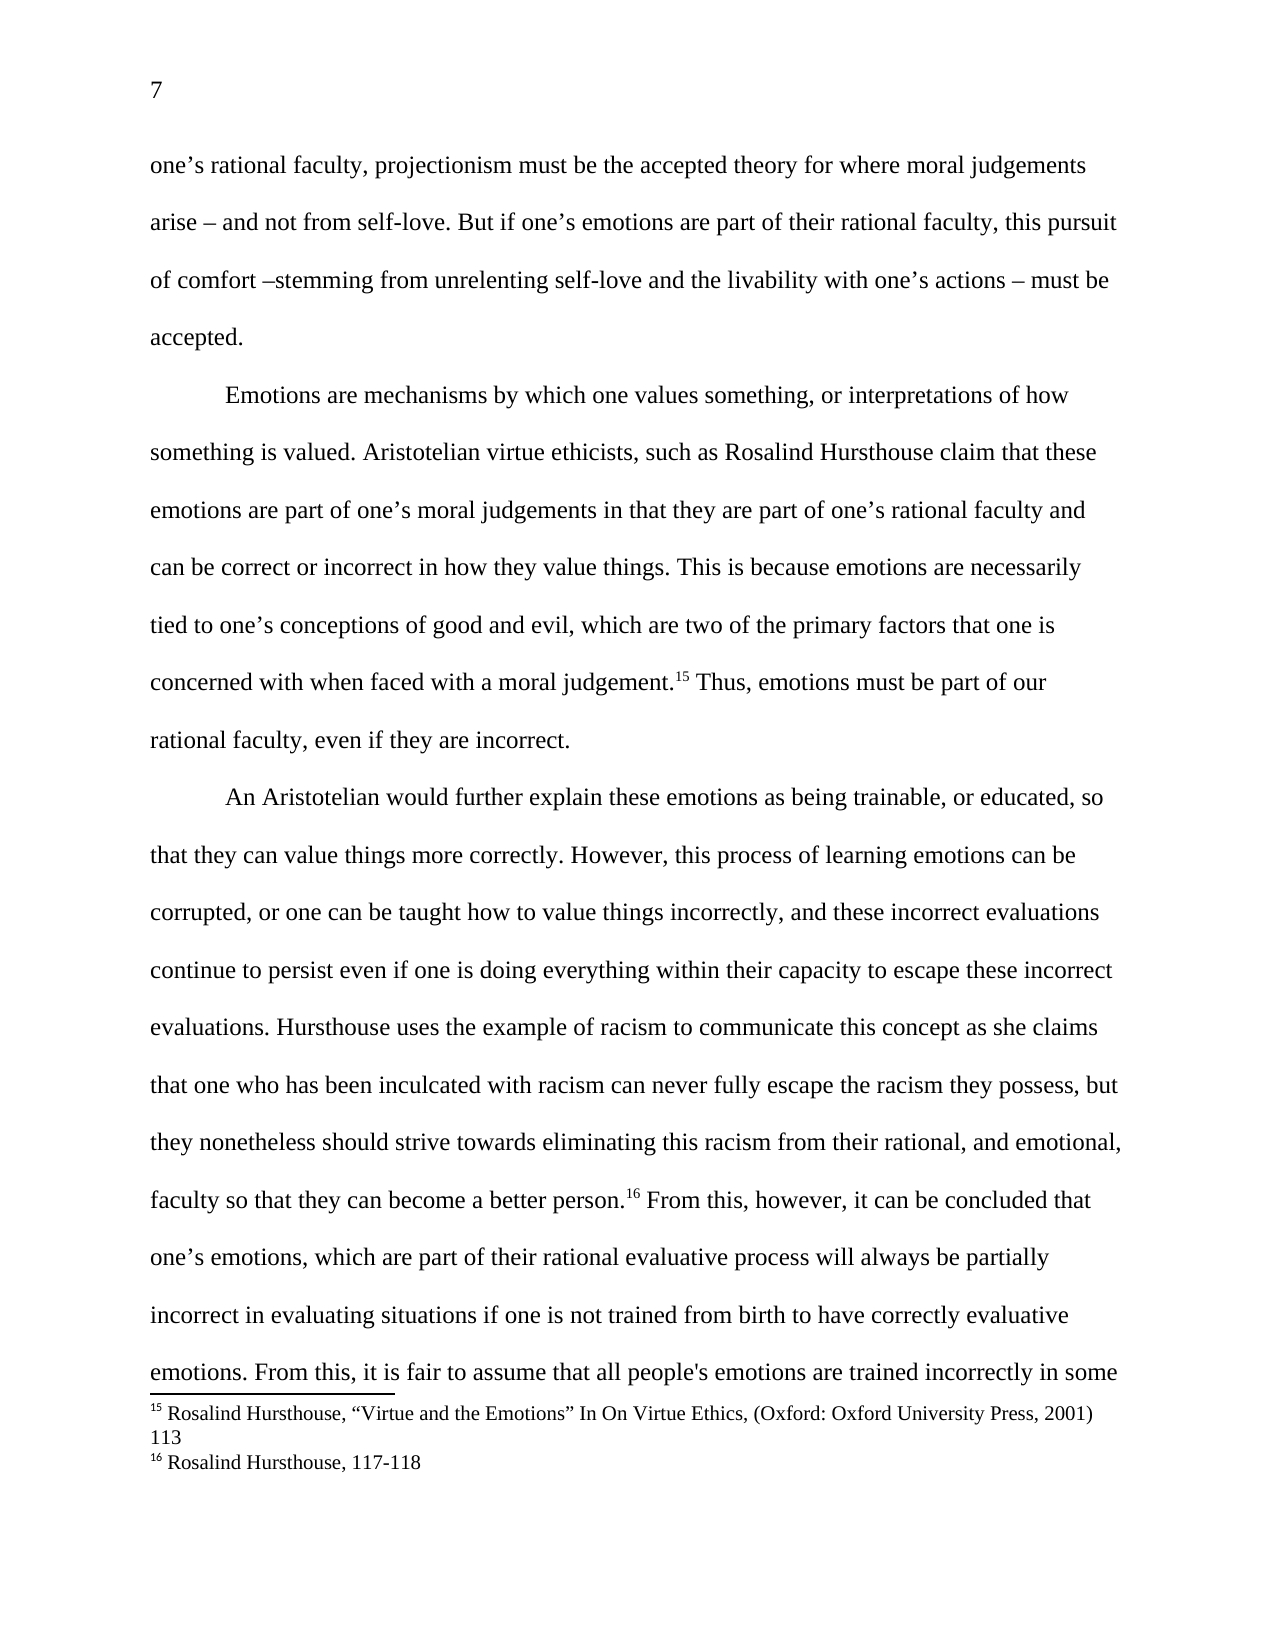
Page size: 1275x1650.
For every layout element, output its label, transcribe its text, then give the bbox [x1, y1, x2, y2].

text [150, 150, 1125, 351]
text Emotions are mechanisms by which one values something, or interpretations of how something is valued. Aristotelian virtue ethicists, such as Rosalind Hursthouse claim that these emotions are part of one’s moral judgements in that they are part of one’s rational faculty and can be correct or incorrect in how they value things. This is because emotions are necessarily tied to one’s conceptions of good and evil, which are two of the primary factors that one is concerned with when faced with a moral judgement. Thus, emotions must be part of our rational faculty, even if they are incorrect. [150, 380, 1125, 754]
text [150, 782, 1125, 1386]
